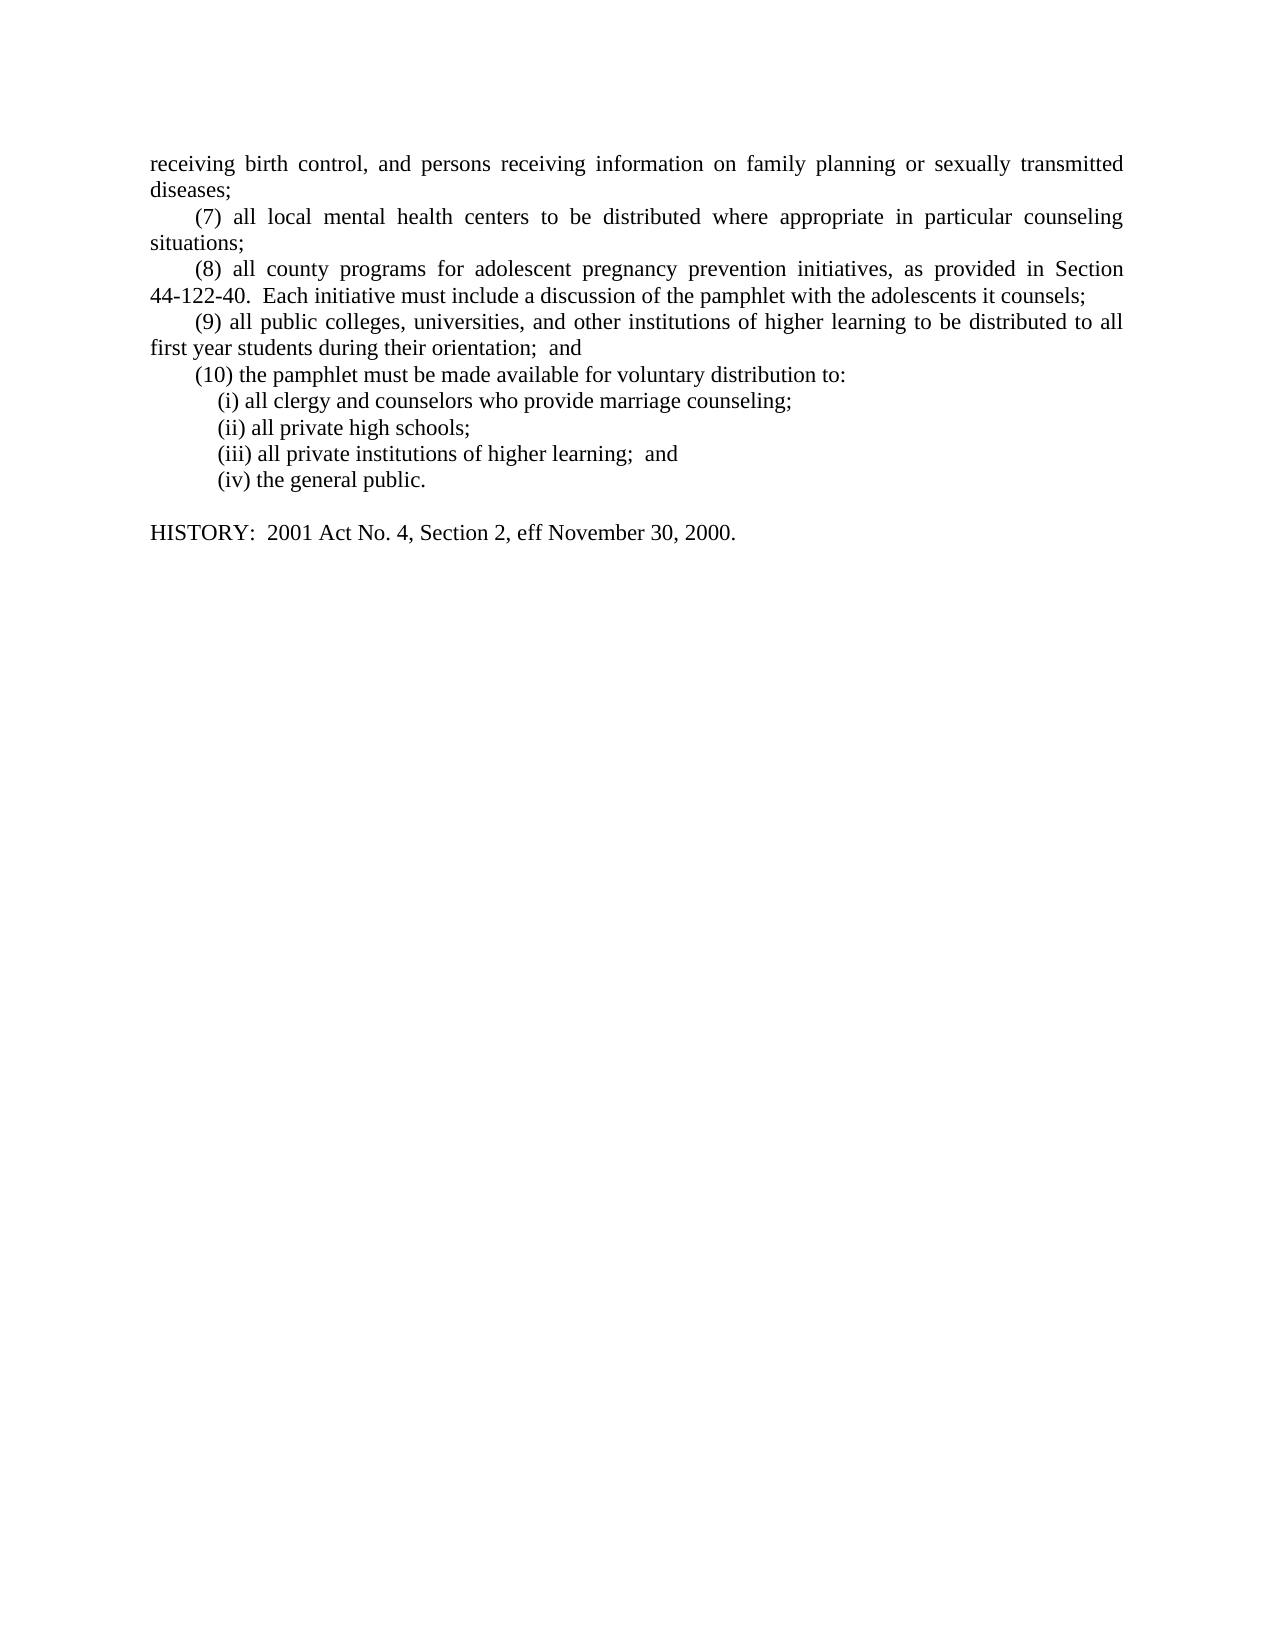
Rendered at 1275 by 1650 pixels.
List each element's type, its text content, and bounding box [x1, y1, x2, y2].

text HISTORY: 2001 Act No. 4, Section 2, eff November 30, 2000. [150, 519, 1125, 545]
text (iii) all private institutions of higher learning; and [150, 440, 1125, 466]
text (ii) all private high schools; [150, 413, 1125, 440]
text (7) all local mental health centers to be distributed where appropriate in particular counseling situations; [150, 203, 1125, 255]
text (9) all public colleges, universities, and other institutions of higher learning to be distributed to all first year students during their orientation; and [150, 308, 1125, 361]
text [150, 150, 1125, 203]
text (10) the pamphlet must be made available for voluntary distribution to: [150, 361, 1125, 387]
text (i) all clergy and counselors who provide marriage counseling; [150, 387, 1125, 413]
text (iv) the general public. [150, 466, 1125, 493]
text (8) all county programs for adolescent pregnancy prevention initiatives, as provided in Section 44-122-40. Each initiative must include a discussion of the pamphlet with the adolescents it counsels; [150, 255, 1125, 308]
